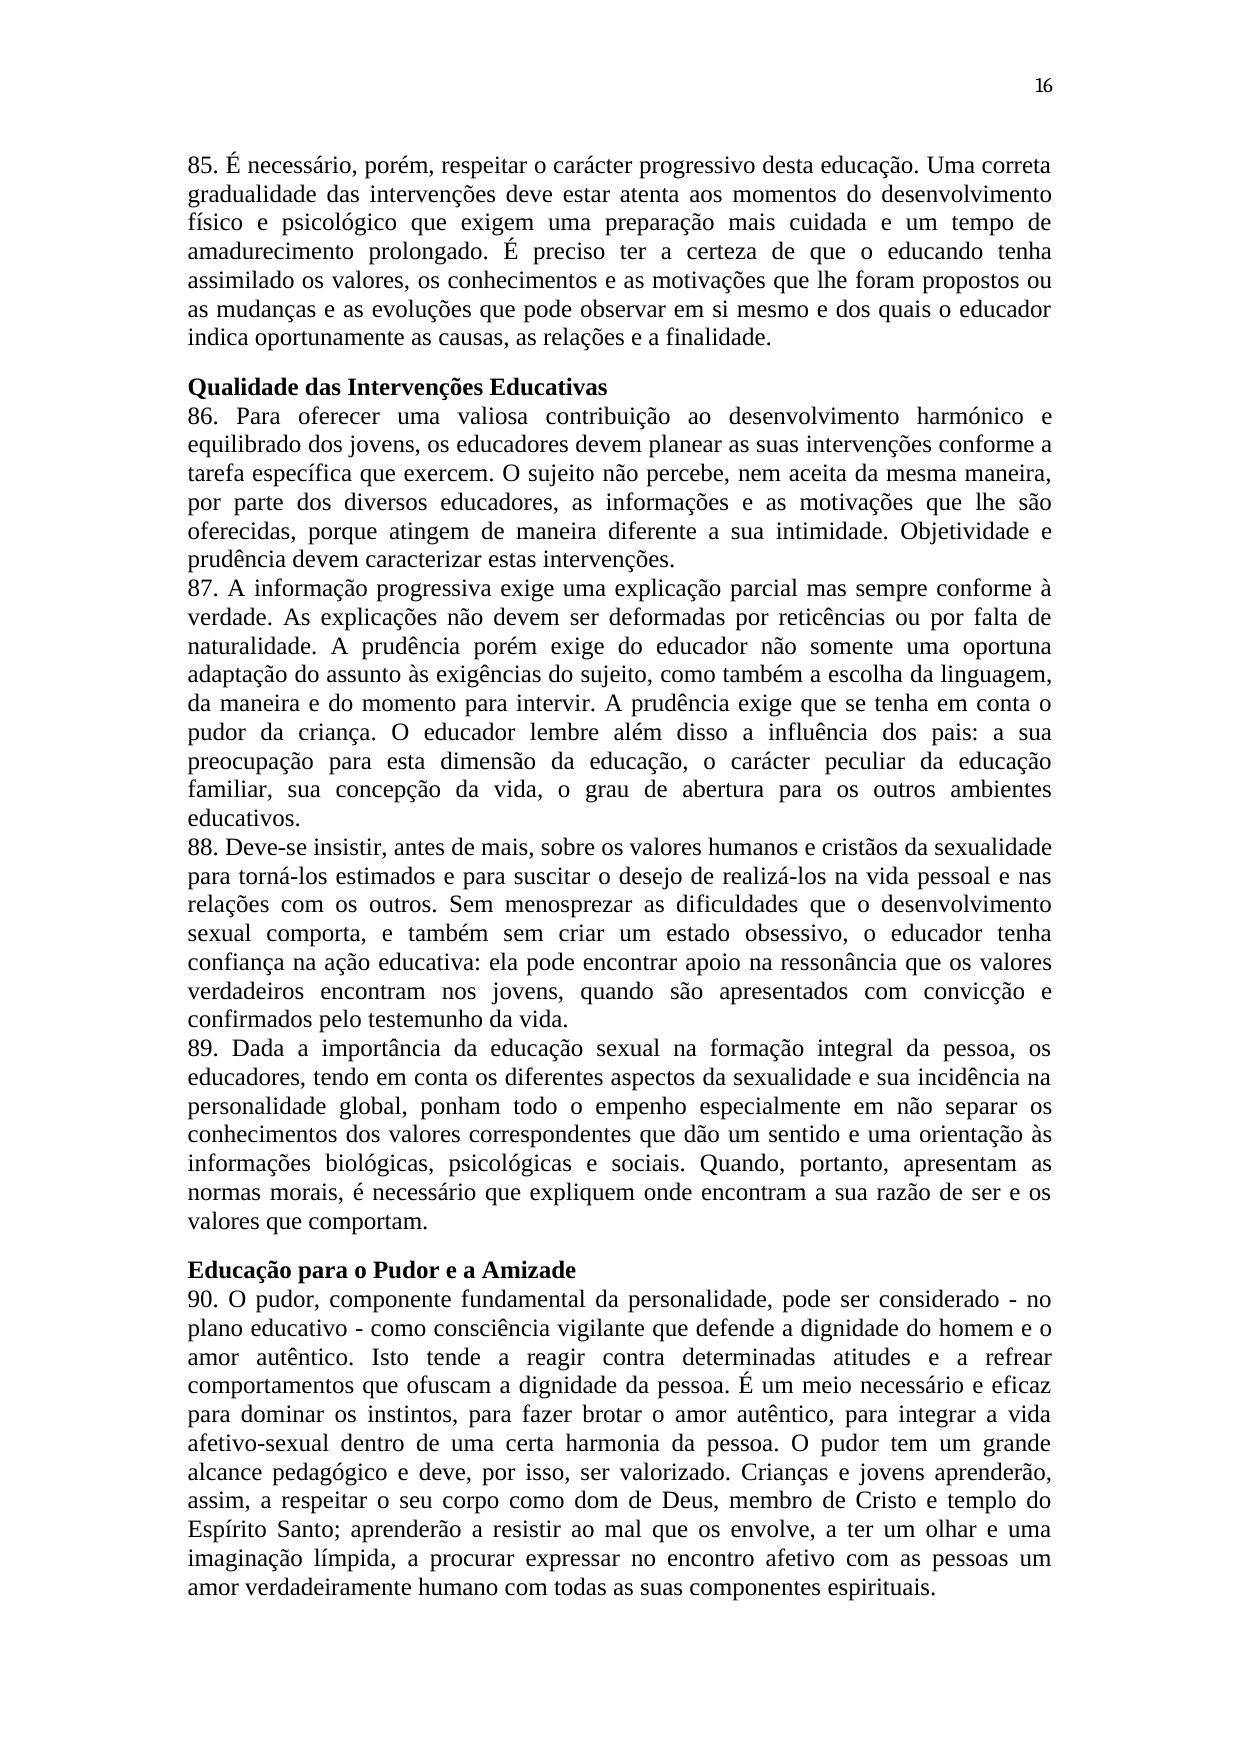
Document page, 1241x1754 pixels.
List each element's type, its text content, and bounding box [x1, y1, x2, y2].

text 90. O pudor, componente fundamental da personalidade, pode ser considerado - no plano educativo - como consciência vigilante que defende a dignidade do homem e o amor autêntico. Isto tende a reagir contra determinadas atitudes e a refrear comportamentos que ofuscam a dignidade da pessoa. É um meio necessário e eficaz para dominar os instintos, para fazer brotar o amor autêntico, para integrar a vida afetivo-sexual dentro de uma certa harmonia da pessoa. O pudor tem um grande alcance pedagógico e deve, por isso, ser valorizado. Crianças e jovens aprenderão, assim, a respeitar o seu corpo como dom de Deus, membro de Cristo e templo do Espírito Santo; aprenderão a resistir ao mal que os envolve, a ter um olhar e uma imaginação límpida, a procurar expressar no encontro afetivo com as pessoas um amor verdadeiramente humano com todas as suas componentes espirituais. [187, 1284, 1053, 1600]
subtitle Qualidade das Intervenções Educativas [187, 372, 1053, 401]
text 87. A informação progressiva exige uma explicação parcial mas sempre conforme à verdade. As explicações não devem ser deformadas por reticências ou por falta de naturalidade. A prudência porém exige do educador não somente uma oportuna adaptação do assunto às exigências do sujeito, como também a escolha da linguagem, da maneira e do momento para intervir. A prudência exige que se tenha em conta o pudor da criança. O educador lembre além disso a influência dos pais: a sua preocupação para esta dimensão da educação, o carácter peculiar da educação familiar, sua concepção da vida, o grau de abertura para os outros ambientes educativos. [187, 573, 1053, 832]
text 89. Dada a importância da educação sexual na formação integral da pessoa, os educadores, tendo em conta os diferentes aspectos da sexualidade e sua incidência na personalidade global, ponham todo o empenho especialmente em não separar os conhecimentos dos valores correspondentes que dão um sentido e uma orientação às informações biológicas, psicológicas e sociais. Quando, portanto, apresentam as normas morais, é necessário que expliquem onde encontram a sua razão de ser e os valores que comportam. [187, 1033, 1053, 1234]
text 88. Deve-se insistir, antes de mais, sobre os valores humanos e cristãos da sexualidade para torná-los estimados e para suscitar o desejo de realizá-los na vida pessoal e nas relações com os outros. Sem menosprezar as dificuldades que o desenvolvimento sexual comporta, e também sem criar um estado obsessivo, o educador tenha confiança na ação educativa: ela pode encontrar apoio na ressonância que os valores verdadeiros encontram nos jovens, quando são apresentados com convicção e confirmados pelo testemunho da vida. [187, 832, 1053, 1033]
subtitle Educação para o Pudor e a Amizade [187, 1255, 1053, 1284]
text 86. Para oferecer uma valiosa contribuição ao desenvolvimento harmónico e equilibrado dos jovens, os educadores devem planear as suas intervenções conforme a tarefa específica que exercem. O sujeito não percebe, nem aceita da mesma maneira, por parte dos diversos educadores, as informações e as motivações que lhe são oferecidas, porque atingem de maneira diferente a sua intimidade. Objetividade e prudência devem caracterizar estas intervenções. [187, 401, 1053, 573]
text 85. É necessário, porém, respeitar o carácter progressivo desta educação. Uma correta gradualidade das intervenções deve estar atenta aos momentos do desenvolvimento físico e psicológico que exigem uma preparação mais cuidada e um tempo de amadurecimento prolongado. É preciso ter a certeza de que o educando tenha assimilado os valores, os conhecimentos e as motivações que lhe foram propostos ou as mudanças e as evoluções que pode observar em si mesmo e dos quais o educador indica oportunamente as causas, as relações e a finalidade. [187, 150, 1053, 351]
